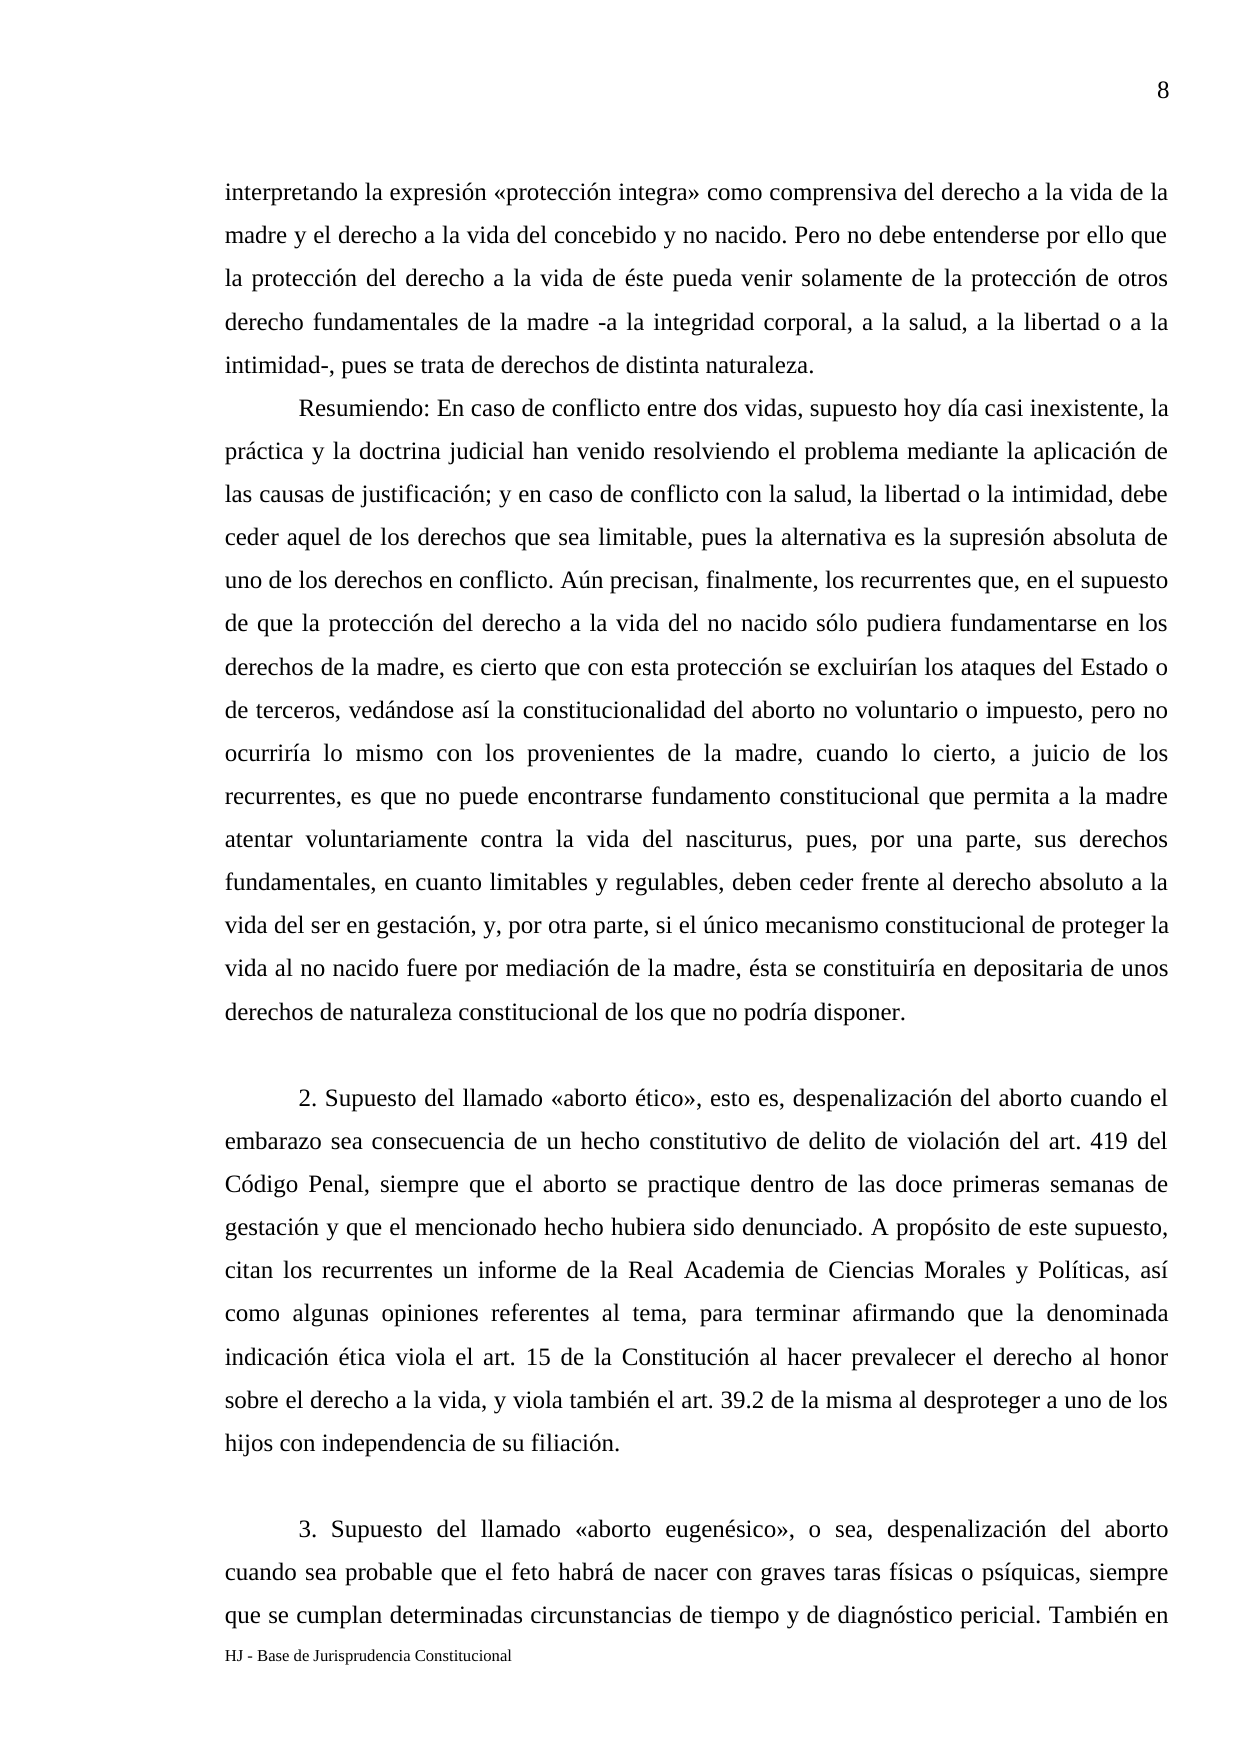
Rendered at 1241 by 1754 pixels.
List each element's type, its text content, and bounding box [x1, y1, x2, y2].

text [224, 1514, 1169, 1629]
text 2. Supuesto del llamado «aborto ético», esto es, despenalización del aborto cuando el embarazo sea consecuencia de un hecho constitutivo de delito de violación del art. 419 del Código Penal, siempre que el aborto se practique dentro de las doce primeras semanas de gestación y que el mencionado hecho hubiera sido denunciado. A propósito de este supuesto, citan los recurrentes un informe de la Real Academia de Ciencias Morales y Políticas, así como algunas opiniones referentes al tema, para terminar afirmando que la denominada indicación ética viola el art. 15 de la Constitución al hacer prevalecer el derecho al honor sobre el derecho a la vida, y viola también el art. 39.2 de la misma al desproteger a uno de los hijos con independencia de su filiación. [224, 1083, 1169, 1457]
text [224, 177, 1169, 378]
text Resumiendo: En caso de conflicto entre dos vidas, supuesto hoy día casi inexistente, la práctica y la doctrina judicial han venido resolviendo el problema mediante la aplicación de las causas de justificación; y en caso de conflicto con la salud, la libertad o la intimidad, debe ceder aquel de los derechos que sea limitable, pues la alternativa es la supresión absoluta de uno de los derechos en conflicto. Aún precisan, finalmente, los recurrentes que, en el supuesto de que la protección del derecho a la vida del no nacido sólo pudiera fundamentarse en los derechos de la madre, es cierto que con esta protección se excluirían los ataques del Estado o de terceros, vedándose así la constitucionalidad del aborto no voluntario o impuesto, pero no ocurriría lo mismo con los provenientes de la madre, cuando lo cierto, a juicio de los recurrentes, es que no puede encontrarse fundamento constitucional que permita a la madre atentar voluntariamente contra la vida del nasciturus, pues, por una parte, sus derechos fundamentales, en cuanto limitables y regulables, deben ceder frente al derecho absoluto a la vida del ser en gestación, y, por otra parte, si el único mecanismo constitucional de proteger la vida al no nacido fuere por mediación de la madre, ésta se constituiría en depositaria de unos derechos de naturaleza constitucional de los que no podría disponer. [224, 393, 1169, 1025]
